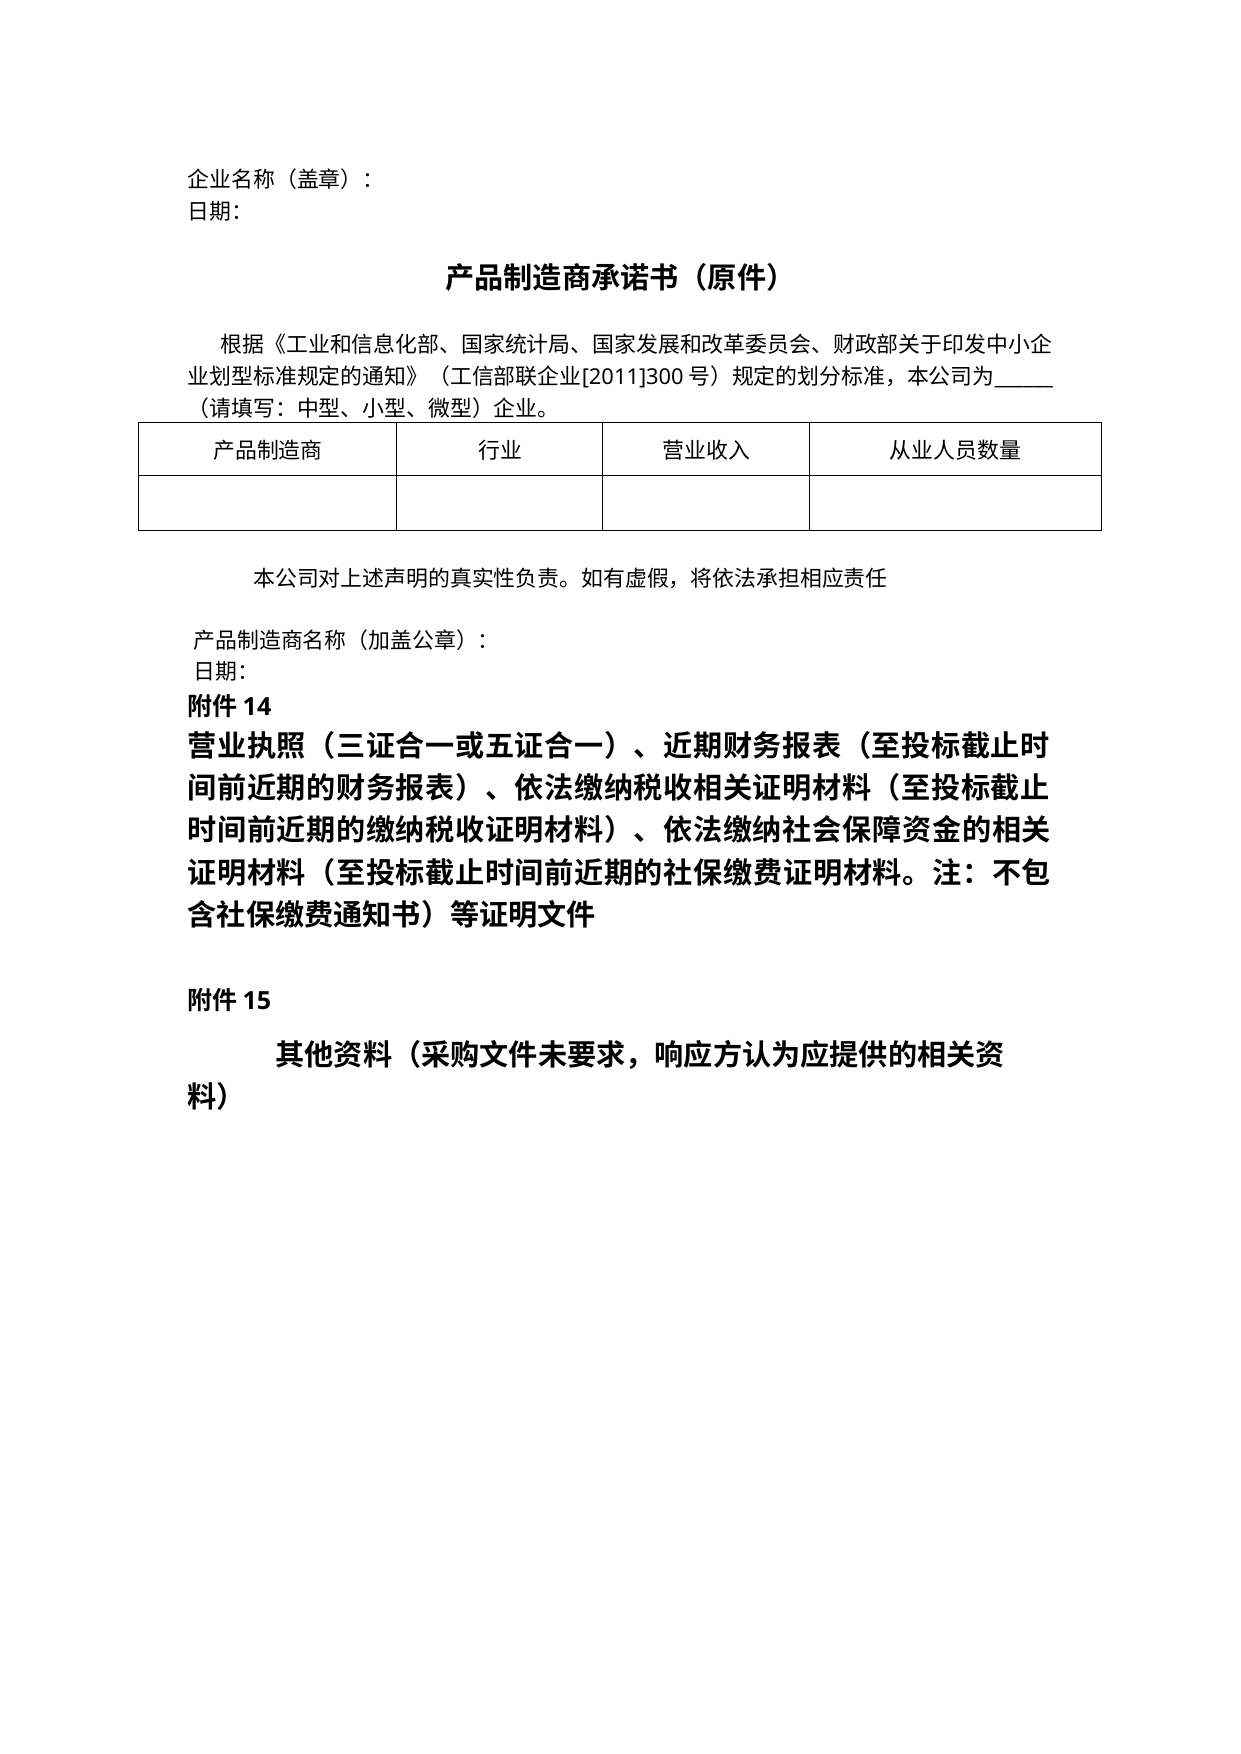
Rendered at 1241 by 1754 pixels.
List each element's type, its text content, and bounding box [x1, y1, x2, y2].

text 营业执照（三证合一或五证合一）、近期财务报表（至投标截止时间前近期的财务报表）、依法缴纳税收相关证明材料（至投标截止时间前近期的缴纳税收证明材料）、依法缴纳社会保障资金的相关证明材料（至投标截止时间前近期的社保缴费证明材料。注：不包含社保缴费通知书）等证明文件 [187, 722, 1053, 934]
table_cell [810, 476, 1101, 530]
text 日期： [187, 194, 1053, 225]
table_header 营业收入 [603, 423, 809, 475]
text 根据《工业和信息化部、国家统计局、国家发展和改革委员会、财政部关于印发中小企业划型标准规定的通知》（工信部联企业[2011]300号）规定的划分标准，本公司为______（请填写：中型、小型、微型）企业。 [187, 327, 1053, 422]
table_header 行业 [397, 423, 602, 475]
text 产品制造商承诺书（原件） [187, 255, 1053, 297]
table_header 从业人员数量 [810, 423, 1101, 475]
text 企业名称（盖章）： [187, 162, 1053, 194]
text 附件14 [187, 686, 1053, 722]
table_cell [139, 476, 396, 530]
text 本公司对上述声明的真实性负责。如有虚假，将依法承担相应责任 [187, 561, 1053, 593]
table_cell [397, 476, 602, 530]
table_cell [603, 476, 809, 530]
text 附件15 [187, 966, 1053, 1031]
list 其他资料（采购文件未要求，响应方认为应提供的相关资料） [187, 1031, 1053, 1116]
text 日期： [187, 654, 1053, 686]
table_header 产品制造商 [139, 423, 396, 475]
text 产品制造商名称（加盖公章）： [187, 623, 1053, 654]
